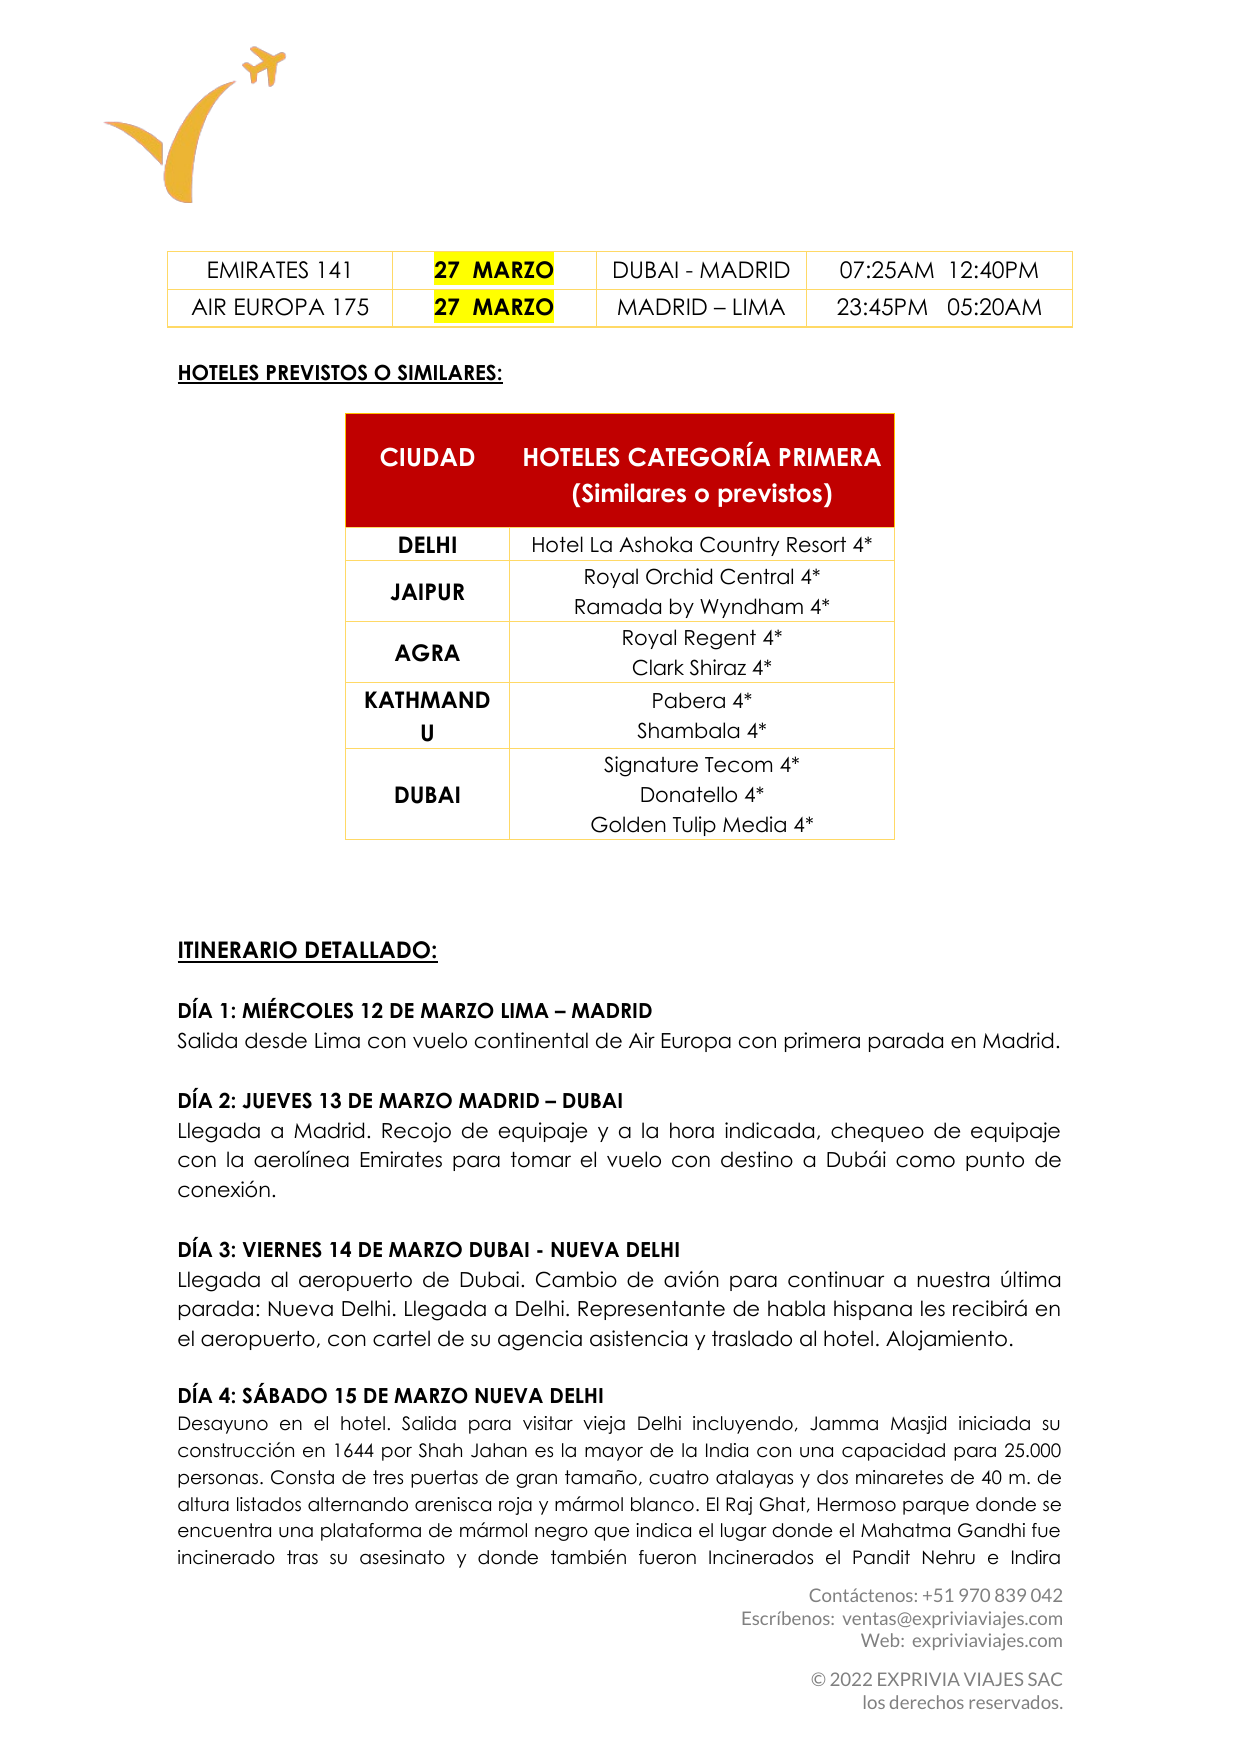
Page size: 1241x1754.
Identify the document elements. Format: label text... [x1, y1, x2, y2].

text Llegada a Madrid. Recojo de equipaje y a la hora indicada, chequeo de equipaje con la aerolínea Emirates para tomar el vuelo con destino a Dubái como punto de conexión. [177, 1115, 1063, 1204]
text ITINERARIO DETALLADO: [177, 933, 1063, 966]
table_cell 27 MARZO [393, 252, 596, 289]
table_cell Signature Tecom 4* Donatello 4* Golden Tulip Media 4* [510, 749, 894, 838]
table_cell DELHI [346, 528, 509, 560]
table_cell Hotel La Ashoka Country Resort 4* [510, 528, 894, 560]
text DÍA 1: MIÉRCOLES 12 DE MARZO LIMA – MADRID [177, 996, 1063, 1025]
table_cell 23:45PM 05:20AM [807, 290, 1072, 326]
text DÍA 3: VIERNES 14 DE MARZO DUBAI - NUEVA DELHI [177, 1234, 1063, 1264]
table_cell DUBAI [346, 749, 509, 838]
table_header CIUDAD [346, 414, 509, 527]
text DÍA 4: SÁBADO 15 DE MARZO NUEVA DELHI [177, 1380, 1063, 1409]
table_cell 07:25AM 12:40PM [807, 252, 1072, 289]
table_cell MADRID – LIMA [597, 290, 806, 326]
picture [65, 0, 324, 252]
table_cell AIR EUROPA 175 [168, 290, 392, 326]
table_cell 27 MARZO [393, 290, 596, 326]
text Salida desde Lima con vuelo continental de Air Europa con primera parada en Madrid. [177, 1025, 1063, 1055]
table_cell Royal Regent 4* Clark Shiraz 4* [510, 622, 894, 682]
table_header HOTELES CATEGORÍA PRIMERA (Similares o previstos) [509, 414, 894, 527]
table_cell Pabera 4* Shambala 4* [510, 683, 894, 748]
text Llegada al aeropuerto de Dubai. Cambio de avión para continuar a nuestra última parada: Nueva Delhi. Llegada a Delhi. Representante de habla hispana les recibirá en el aeropuerto, con cartel de su agencia asistencia y traslado al hotel. Alojamiento. [177, 1264, 1063, 1353]
table_cell EMIRATES 141 [168, 252, 392, 289]
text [177, 1409, 1063, 1570]
table_cell AGRA [346, 622, 509, 682]
text DÍA 2: JUEVES 13 DE MARZO MADRID – DUBAI [177, 1085, 1063, 1115]
table_cell Royal Orchid Central 4* Ramada by Wyndham 4* [510, 561, 894, 621]
table_cell JAIPUR [346, 561, 509, 621]
table_cell KATHMANDU [346, 683, 509, 748]
table_cell DUBAI - MADRID [597, 252, 806, 289]
text HOTELES PREVISTOS O SIMILARES: [177, 357, 1063, 387]
